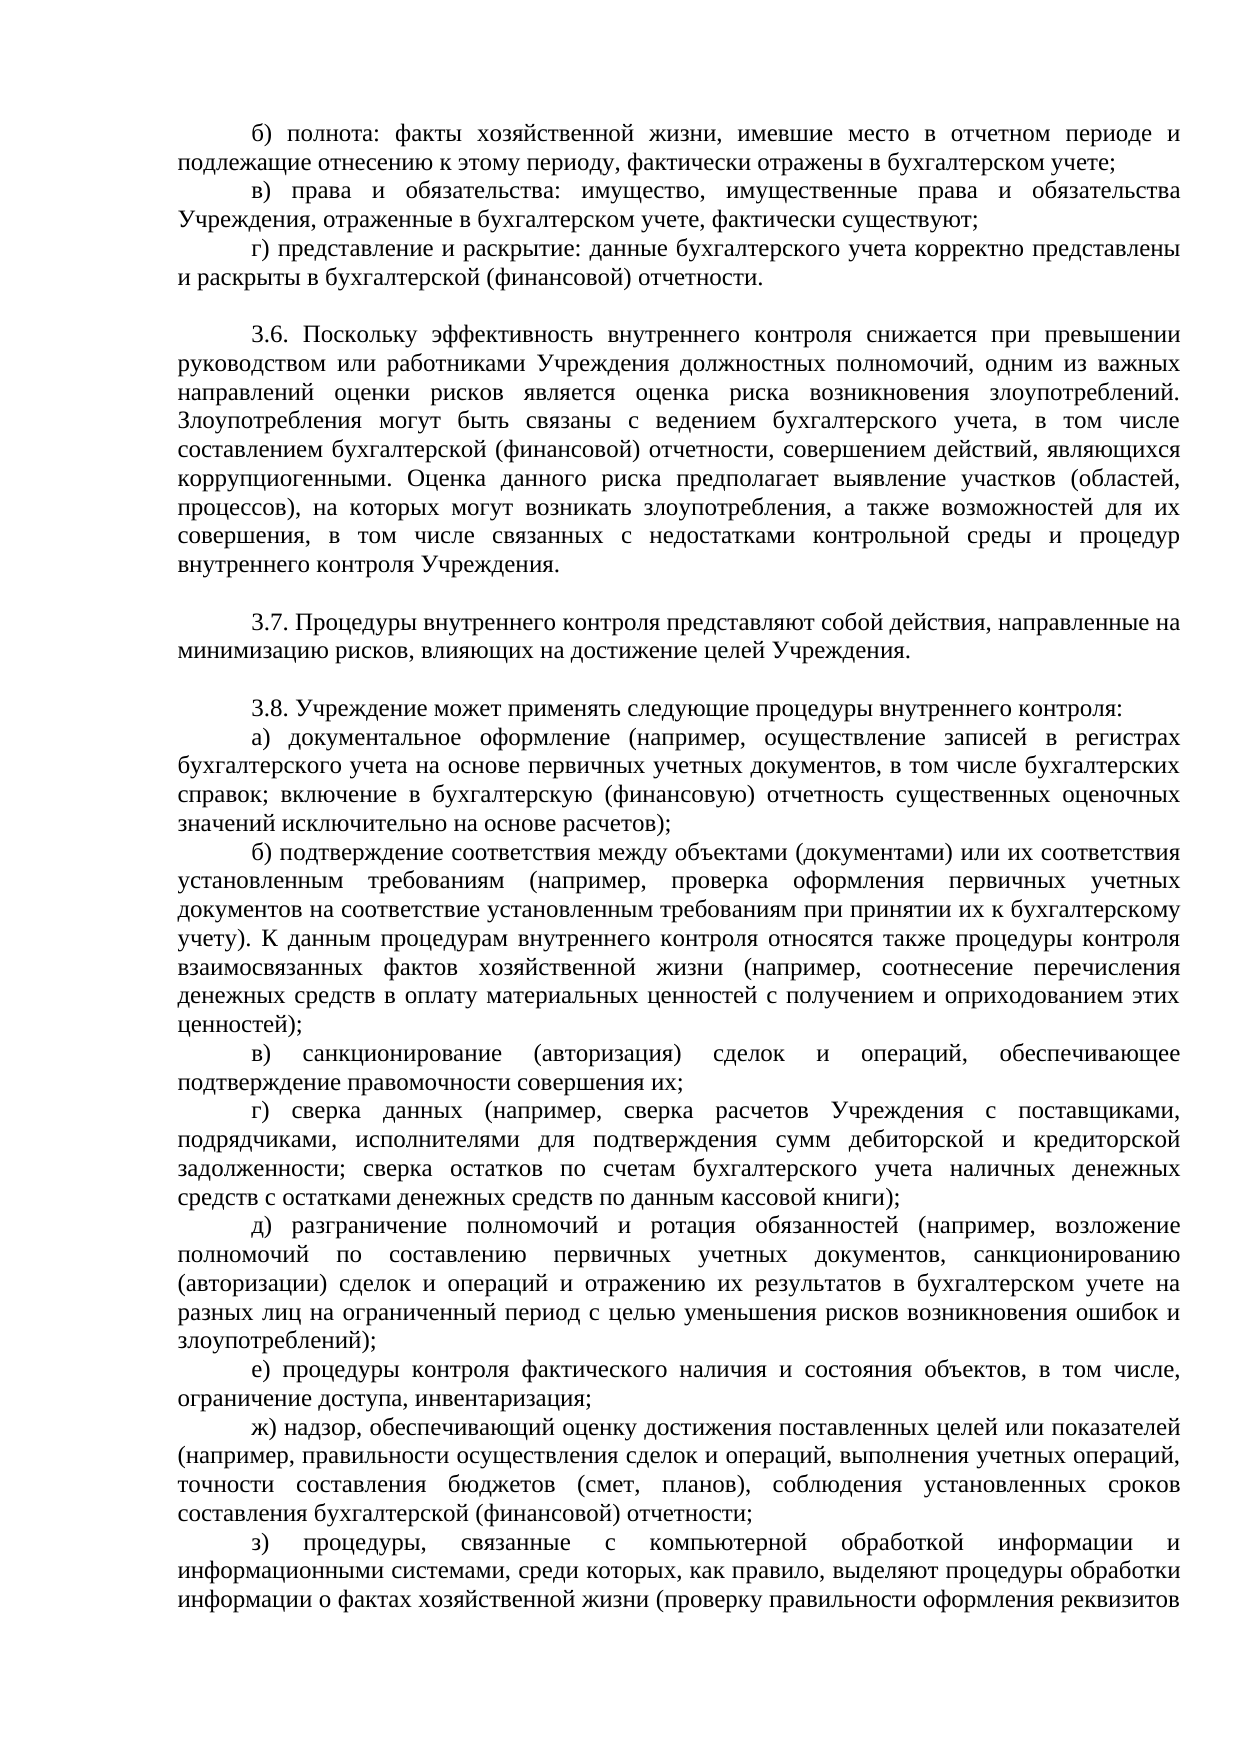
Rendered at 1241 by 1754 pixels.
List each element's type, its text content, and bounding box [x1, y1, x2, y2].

text е) процедуры контроля фактического наличия и состояния объектов, в том числе, ограничение доступа, инвентаризация; [177, 1354, 1181, 1412]
text г) представление и раскрытие: данные бухгалтерского учета корректно представлены и раскрыты в бухгалтерской (финансовой) отчетности. [177, 233, 1181, 291]
text 3.7. Процедуры внутреннего контроля представляют собой действия, направленные на минимизацию рисков, влияющих на достижение целей Учреждения. [177, 607, 1181, 664]
text б) полнота: факты хозяйственной жизни, имевшие место в отчетном периоде и подлежащие отнесению к этому периоду, фактически отражены в бухгалтерском учете; [177, 118, 1181, 176]
text ж) надзор, обеспечивающий оценку достижения поставленных целей или показателей (например, правильности осуществления сделок и операций, выполнения учетных операций, точности составления бюджетов (смет, планов), соблюдения установленных сроков составления бухгалтерской (финансовой) отчетности; [177, 1412, 1181, 1527]
text б) подтверждение соответствия между объектами (документами) или их соответствия установленным требованиям (например, проверка оформления первичных учетных документов на соответствие установленным требованиям при принятии их к бухгалтерскому учету). К данным процедурам внутреннего контроля относятся также процедуры контроля взаимосвязанных фактов хозяйственной жизни (например, соотнесение перечисления денежных средств в оплату материальных ценностей с получением и оприходованием этих ценностей); [177, 837, 1181, 1038]
text 3.8. Учреждение может применять следующие процедуры внутреннего контроля: [177, 693, 1181, 722]
text в) санкционирование (авторизация) сделок и операций, обеспечивающее подтверждение правомочности совершения их; [177, 1038, 1181, 1096]
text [177, 1527, 1181, 1613]
text д) разграничение полномочий и ротация обязанностей (например, возложение полномочий по составлению первичных учетных документов, санкционированию (авторизации) сделок и операций и отражению их результатов в бухгалтерском учете на разных лиц на ограниченный период с целью уменьшения рисков возникновения ошибок и злоупотреблений); [177, 1211, 1181, 1354]
text г) сверка данных (например, сверка расчетов Учреждения с поставщиками, подрядчиками, исполнителями для подтверждения сумм дебиторской и кредиторской задолженности; сверка остатков по счетам бухгалтерского учета наличных денежных средств с остатками денежных средств по данным кассовой книги); [177, 1096, 1181, 1211]
text в) права и обязательства: имущество, имущественные права и обязательства Учреждения, отраженные в бухгалтерском учете, фактически существуют; [177, 176, 1181, 233]
text а) документальное оформление (например, осуществление записей в регистрах бухгалтерского учета на основе первичных учетных документов, в том числе бухгалтерских справок; включение в бухгалтерскую (финансовую) отчетность существенных оценочных значений исключительно на основе расчетов); [177, 722, 1181, 837]
text 3.6. Поскольку эффективность внутреннего контроля снижается при превышении руководством или работниками Учреждения должностных полномочий, одним из важных направлений оценки рисков является оценка риска возникновения злоупотреблений. Злоупотребления могут быть связаны с ведением бухгалтерского учета, в том числе составлением бухгалтерской (финансовой) отчетности, совершением действий, являющихся коррупциогенными. Оценка данного риска предполагает выявление участков (областей, процессов), на которых могут возникать злоупотребления, а также возможностей для их совершения, в том числе связанных с недостатками контрольной среды и процедур внутреннего контроля Учреждения. [177, 319, 1181, 578]
